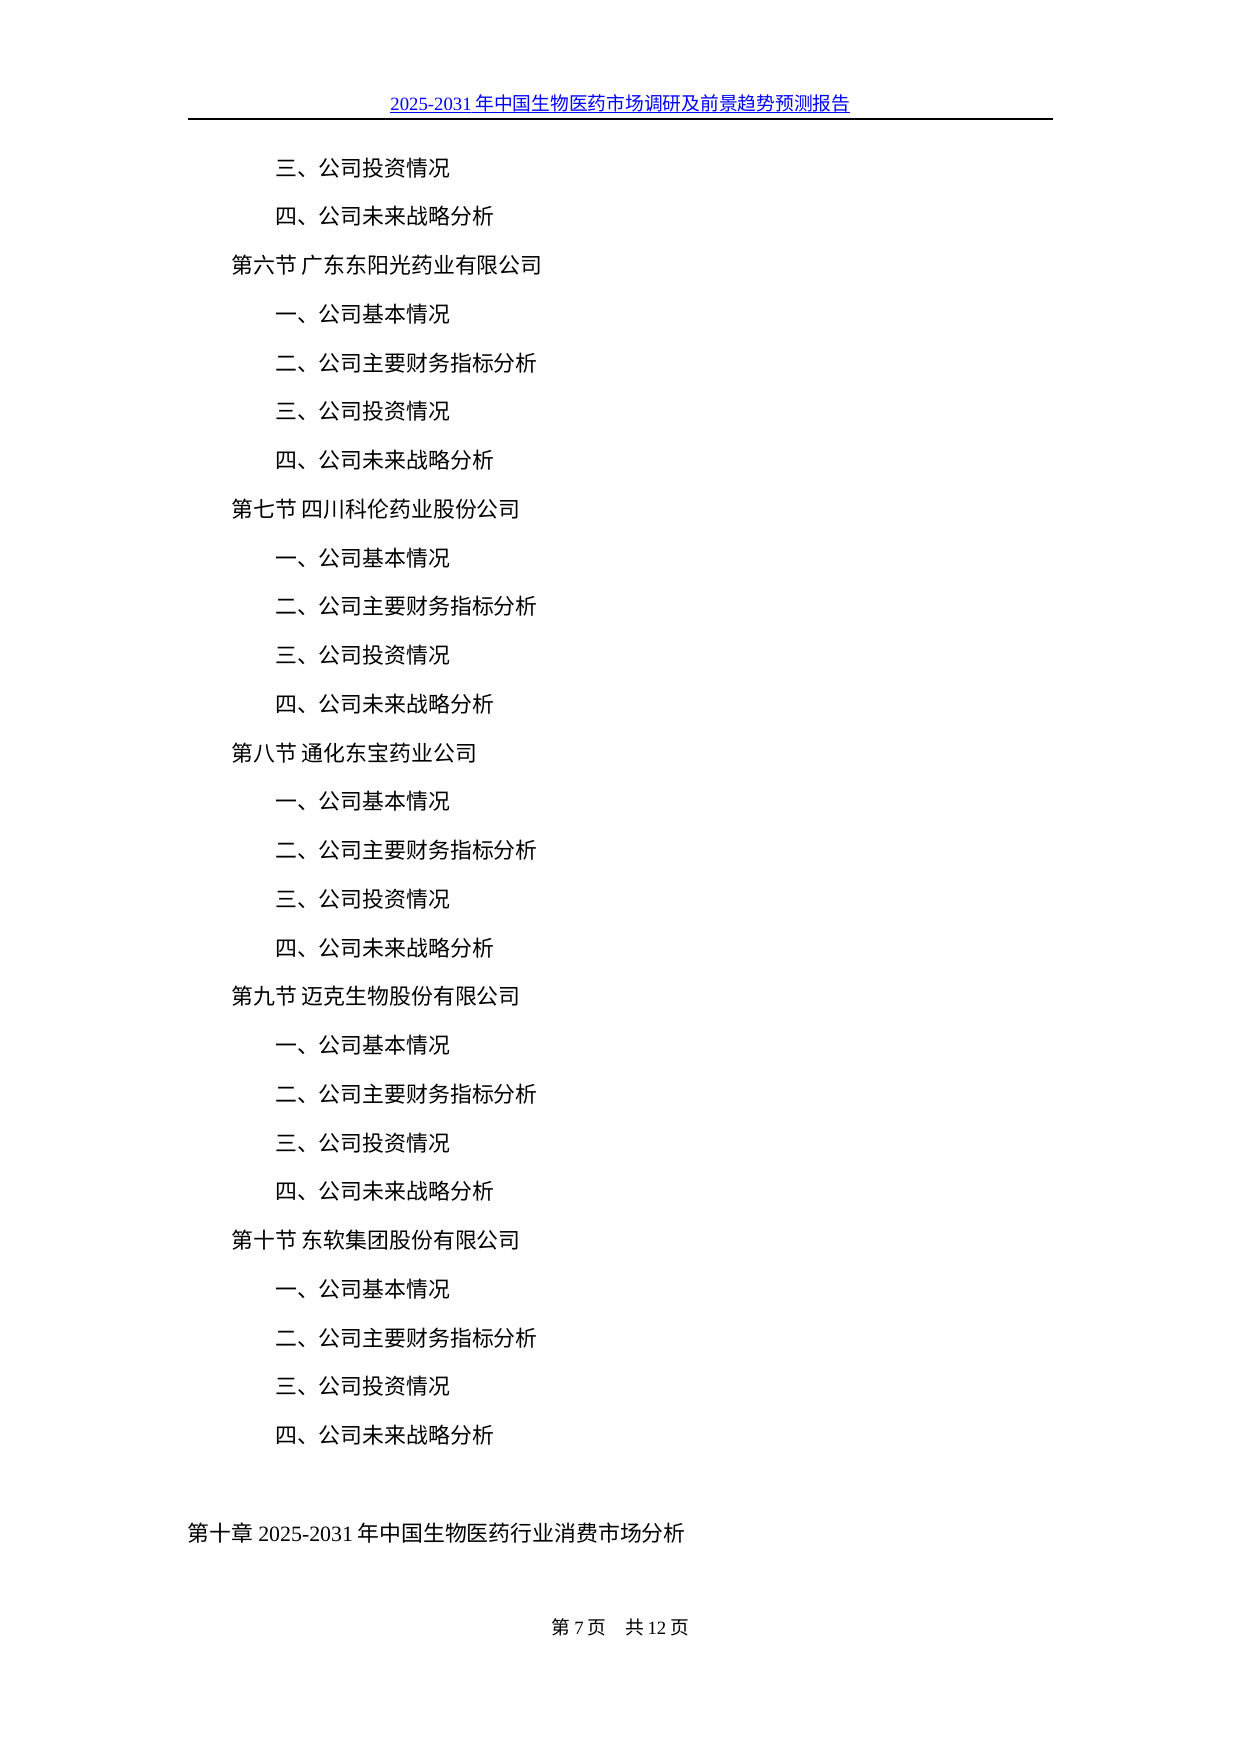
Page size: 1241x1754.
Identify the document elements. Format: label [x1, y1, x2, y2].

text [187, 150, 1053, 1548]
